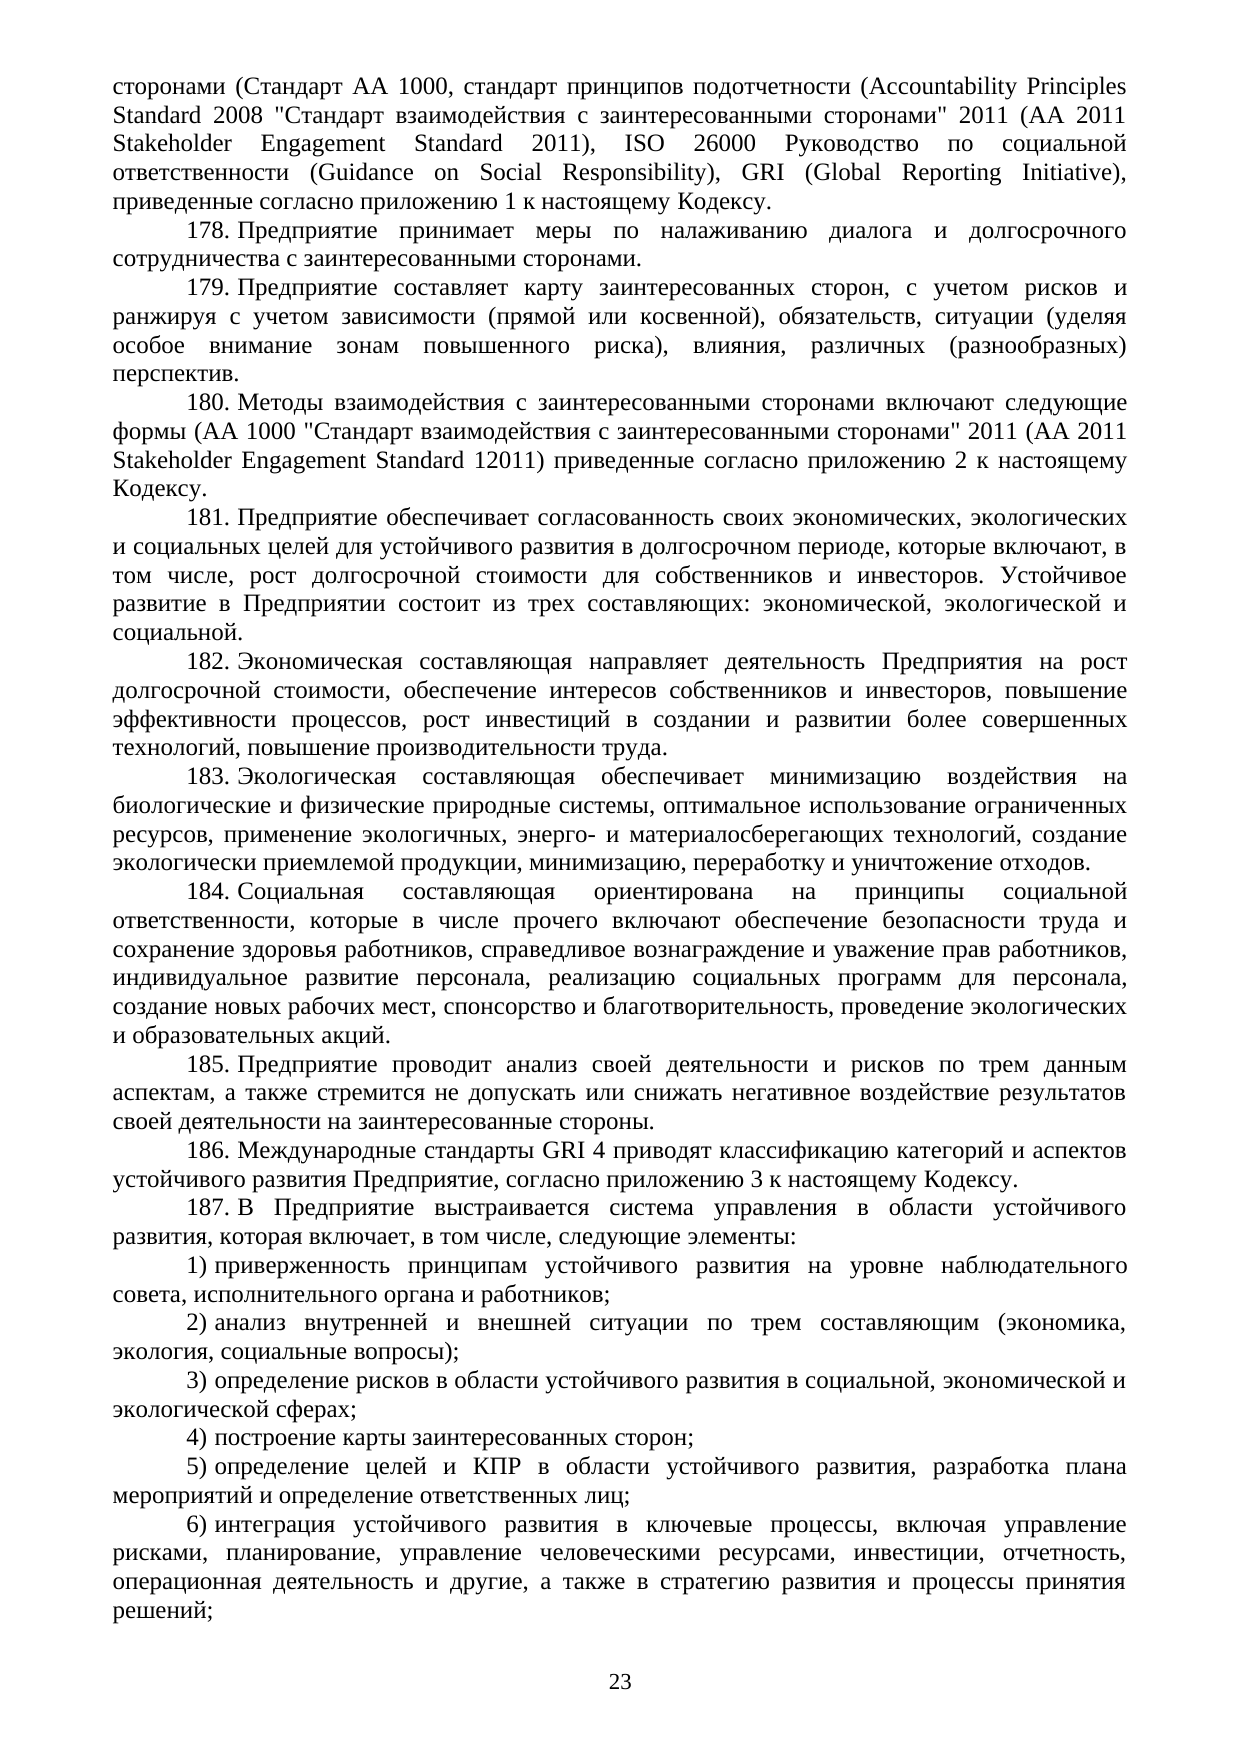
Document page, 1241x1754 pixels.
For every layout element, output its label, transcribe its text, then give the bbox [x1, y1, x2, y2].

list Предприятие обеспечивает согласованность своих экономических, экологических и социальных целей для устойчивого развития в долгосрочном периоде, которые включают, в том числе, рост долгосрочной стоимости для собственников и инвесторов. Устойчивое развитие в Предприятии состоит из трех составляющих: экономической, экологической и социальной. [112, 502, 1128, 646]
list Международные стандарты GRI 4 приводят классификацию категорий и аспектов устойчивого развития Предприятие, согласно приложению 3 к настоящему Кодексу. [112, 1135, 1127, 1192]
list Предприятие принимает меры по налаживанию диалога и долгосрочного сотрудничества с заинтересованными сторонами. [112, 215, 1128, 272]
list Предприятие составляет карту заинтересованных сторон, с учетом рисков и ранжируя с учетом зависимости (прямой или косвенной), обязательств, ситуации (уделяя особое внимание зонам повышенного риска), влияния, различных (разнообразных) перспектив. [112, 272, 1128, 387]
list приверженность принципам устойчивого развития на уровне наблюдательного совета, исполнительного органа и работников; [112, 1250, 1128, 1307]
list Экологическая составляющая обеспечивает минимизацию воздействия на биологические и физические природные системы, оптимальное использование ограниченных ресурсов, применение экологичных, энерго- и материалосберегающих технологий, создание экологически приемлемой продукции, минимизацию, переработку и уничтожение отходов. [112, 761, 1128, 876]
list анализ внутренней и внешней ситуации по трем составляющим (экономика, экология, социальные вопросы); [112, 1307, 1127, 1365]
list определение рисков в области устойчивого развития в социальной, экономической и экологической сферах; [112, 1365, 1127, 1422]
list Социальная составляющая ориентирована на принципы социальной ответственности, которые в числе прочего включают обеспечение безопасности труда и сохранение здоровья работников, справедливое вознаграждение и уважение прав работников, индивидуальное развитие персонала, реализацию социальных программ для персонала, создание новых рабочих мест, спонсорство и благотворительность, проведение экологических и образовательных акций. [112, 876, 1128, 1049]
list построение карты заинтересованных сторон; [186, 1422, 1142, 1451]
list Экономическая составляющая направляет деятельность Предприятия на рост долгосрочной стоимости, обеспечение интересов собственников и инвесторов, повышение эффективности процессов, рост инвестиций в создании и развитии более совершенных технологий, повышение производительности труда. [112, 646, 1128, 761]
list Методы взаимодействия с заинтересованными сторонами включают следующие формы (АА 1000 "Стандарт взаимодействия с заинтересованными сторонами" 2011 (АА 2011 Stakeholder Engagement Standard 12011) приведенные согласно приложению 2 к настоящему Кодексу. [112, 387, 1128, 502]
list Предприятие проводит анализ своей деятельности и рисков по трем данным аспектам, а также стремится не допускать или снижать негативное воздействие результатов своей деятельности на заинтересованные стороны. [112, 1049, 1127, 1135]
text сторонами (Стандарт АА 1000, стандарт принципов подотчетности (Аccountability Principles Standard 2008 "Стандарт взаимодействия с заинтересованными сторонами" 2011 (АА 2011 Stakeholder Engagement Standard 2011), ISO 26000 Руководство по социальной ответственности (Guidance on Social Responsibility), GRI (Global Reporting Initiative), приведенные согласно приложению 1 к настоящему Кодексу. [112, 71, 1128, 215]
list В Предприятие выстраивается система управления в области устойчивого развития, которая включает, в том числе, следующие элементы: [112, 1192, 1127, 1250]
list интеграция устойчивого развития в ключевые процессы, включая управление рисками, планирование, управление человеческими ресурсами, инвестиции, отчетность, операционная деятельность и другие, а также в стратегию развития и процессы принятия решений; [112, 1509, 1127, 1624]
list определение целей и КПР в области устойчивого развития, разработка плана мероприятий и определение ответственных лиц; [112, 1451, 1128, 1509]
